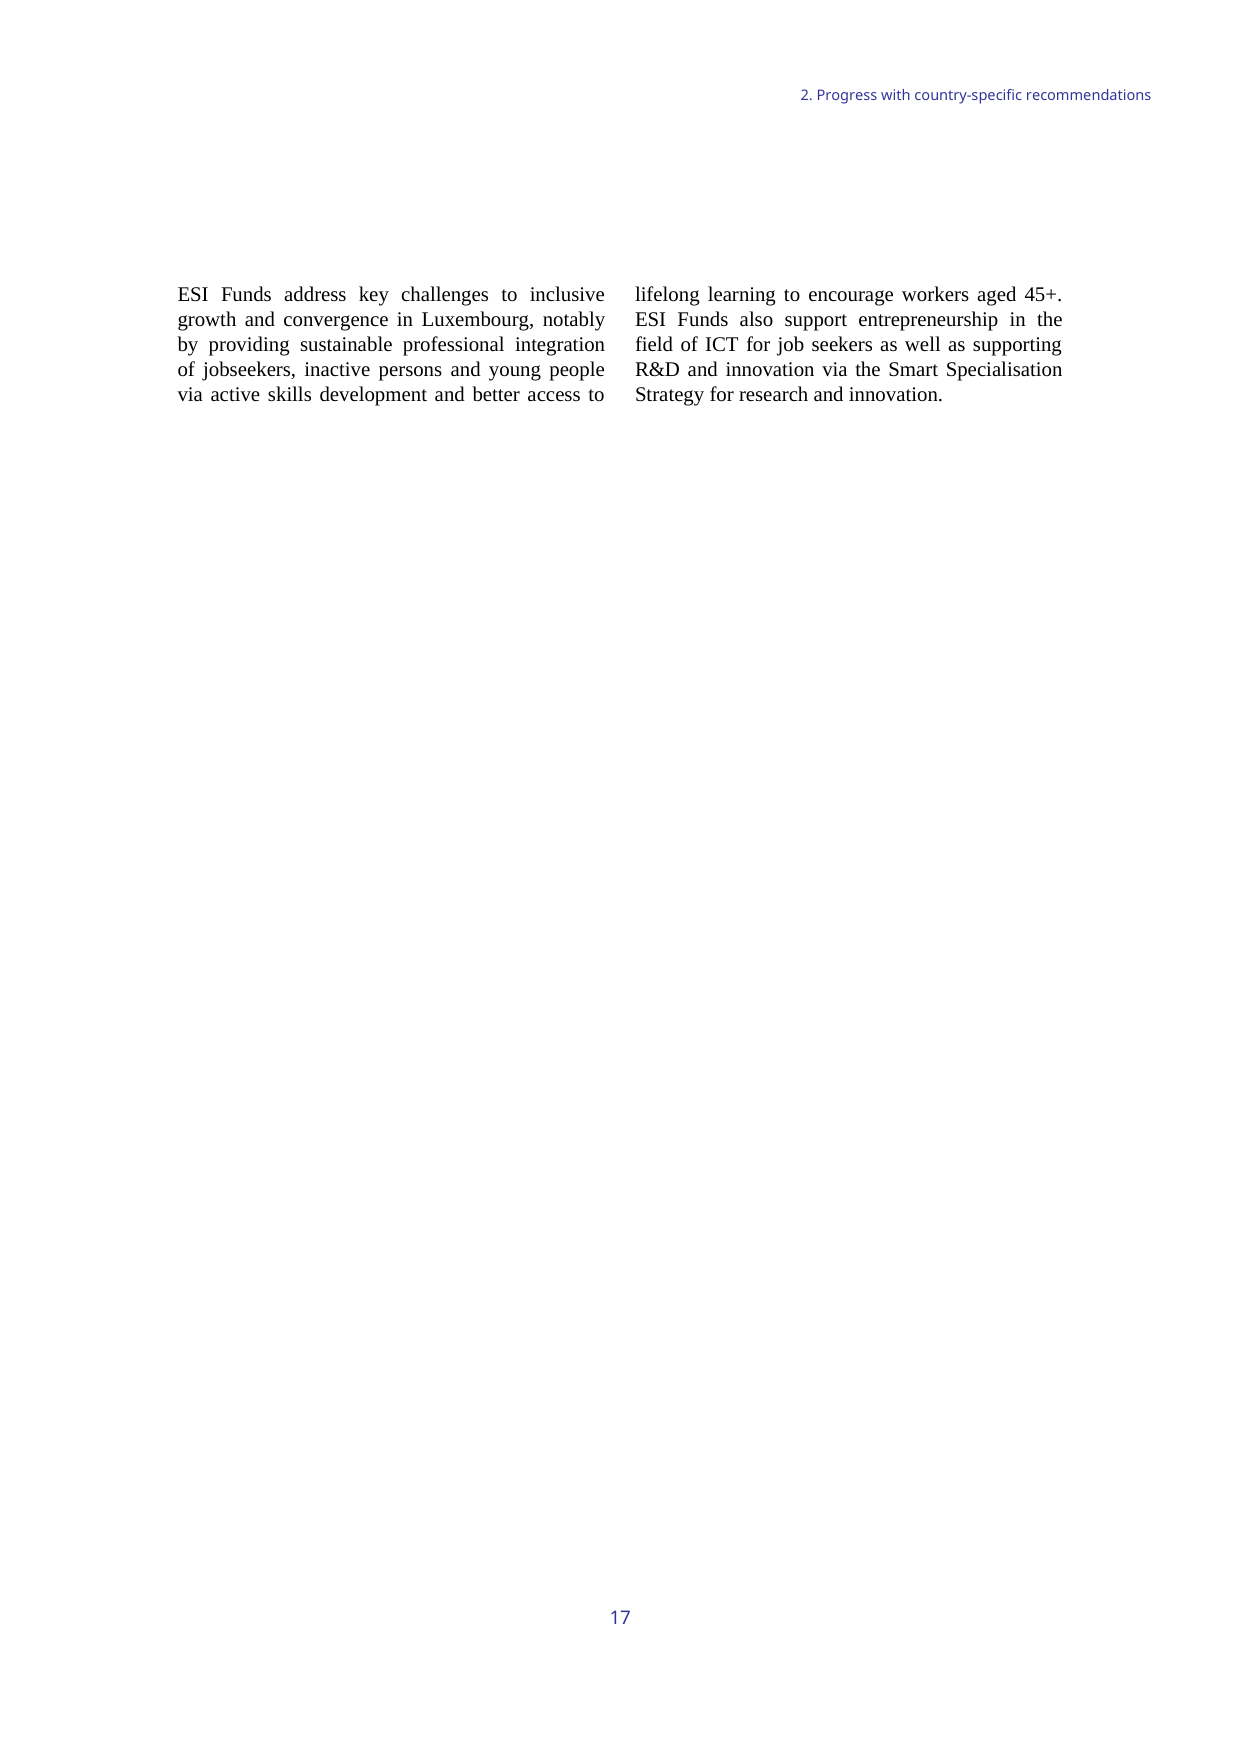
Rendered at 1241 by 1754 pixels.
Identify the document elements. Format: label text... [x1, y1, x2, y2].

text ESI Funds address key challenges to inclusive growth and convergence in Luxembourg, notably by providing sustainable professional integration of jobseekers, inactive persons and young people via active skills development and better access to lifelong learning to encourage workers aged 45+. ESI Funds also support entrepreneurship in the field of ICT for job seekers as well as supporting R&D and innovation via the Smart Specialisation Strategy for research and innovation. [635, 281, 1063, 406]
text ESI Funds address key challenges to inclusive growth and convergence in Luxembourg, notably by providing sustainable professional integration of jobseekers, inactive persons and young people via active skills development and better access to lifelong learning to encourage workers aged 45+. ESI Funds also support entrepreneurship in the field of ICT for job seekers as well as supporting R&D and innovation via the Smart Specialisation Strategy for research and innovation. [177, 281, 605, 406]
